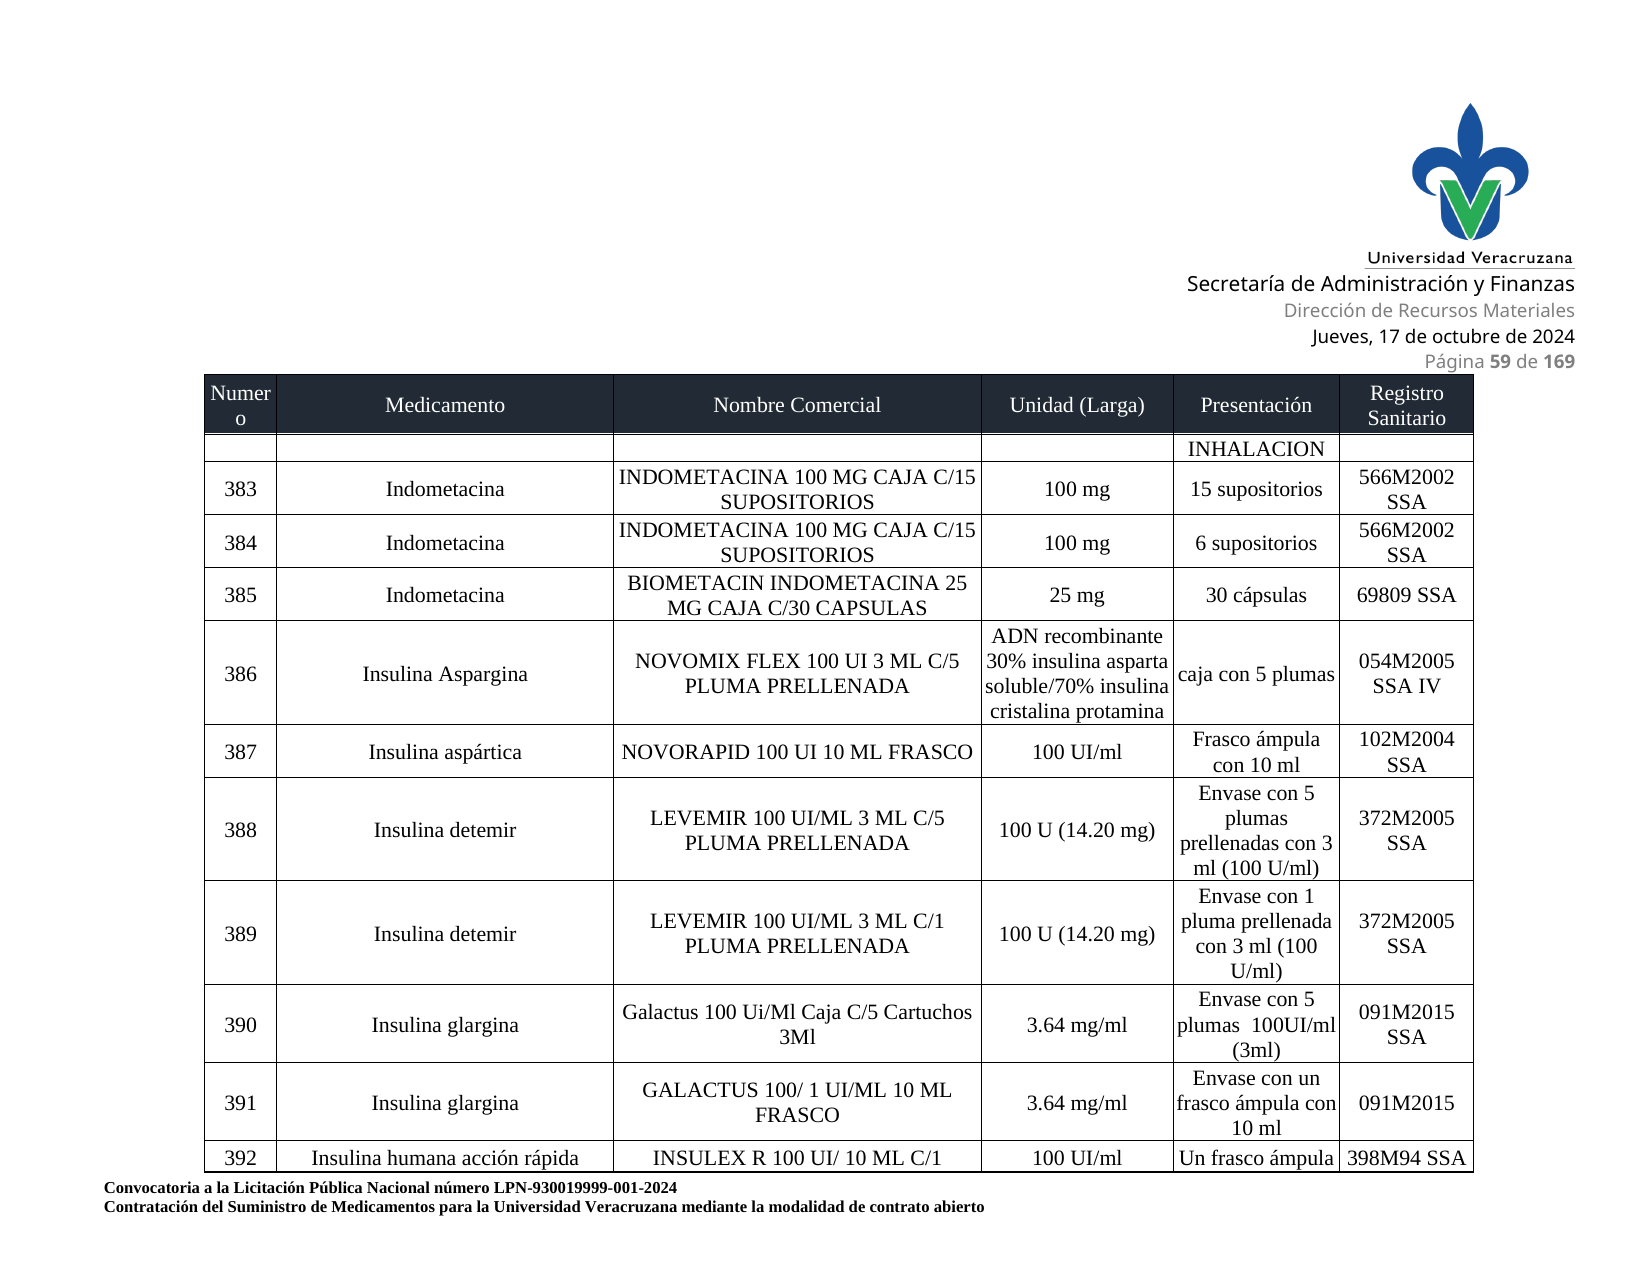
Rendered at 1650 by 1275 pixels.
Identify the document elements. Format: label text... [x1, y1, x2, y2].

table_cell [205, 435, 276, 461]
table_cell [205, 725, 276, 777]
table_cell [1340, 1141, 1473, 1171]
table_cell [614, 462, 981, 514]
table_header Medicamento [277, 375, 613, 433]
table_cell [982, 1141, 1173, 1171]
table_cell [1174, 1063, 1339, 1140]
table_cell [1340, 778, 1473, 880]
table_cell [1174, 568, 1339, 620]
table_header Unidad (Larga) [982, 375, 1173, 433]
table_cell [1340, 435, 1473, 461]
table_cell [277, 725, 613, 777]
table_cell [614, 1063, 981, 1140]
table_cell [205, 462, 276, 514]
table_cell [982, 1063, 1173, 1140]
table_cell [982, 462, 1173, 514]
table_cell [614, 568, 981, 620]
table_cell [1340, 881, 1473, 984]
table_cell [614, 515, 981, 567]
table_header Nombre Comercial [614, 375, 981, 433]
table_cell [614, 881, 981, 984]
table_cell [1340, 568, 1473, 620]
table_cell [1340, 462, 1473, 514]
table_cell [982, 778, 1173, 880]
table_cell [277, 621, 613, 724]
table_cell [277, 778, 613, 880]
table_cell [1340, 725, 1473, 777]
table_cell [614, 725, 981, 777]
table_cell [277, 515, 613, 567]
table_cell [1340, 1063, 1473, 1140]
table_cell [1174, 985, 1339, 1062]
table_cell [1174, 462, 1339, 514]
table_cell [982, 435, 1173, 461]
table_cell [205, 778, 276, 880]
table_header Numero [205, 375, 276, 433]
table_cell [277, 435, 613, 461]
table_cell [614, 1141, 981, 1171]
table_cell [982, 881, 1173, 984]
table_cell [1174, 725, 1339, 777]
table_header Presentación [1174, 375, 1339, 433]
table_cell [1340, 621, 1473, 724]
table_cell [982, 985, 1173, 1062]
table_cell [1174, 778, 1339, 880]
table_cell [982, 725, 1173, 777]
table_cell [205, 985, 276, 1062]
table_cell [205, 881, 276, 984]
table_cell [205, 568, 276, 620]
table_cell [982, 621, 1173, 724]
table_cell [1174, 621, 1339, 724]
picture [1364, 103, 1575, 269]
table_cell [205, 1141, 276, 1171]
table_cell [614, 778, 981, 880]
table_header Registro Sanitario [1340, 375, 1473, 433]
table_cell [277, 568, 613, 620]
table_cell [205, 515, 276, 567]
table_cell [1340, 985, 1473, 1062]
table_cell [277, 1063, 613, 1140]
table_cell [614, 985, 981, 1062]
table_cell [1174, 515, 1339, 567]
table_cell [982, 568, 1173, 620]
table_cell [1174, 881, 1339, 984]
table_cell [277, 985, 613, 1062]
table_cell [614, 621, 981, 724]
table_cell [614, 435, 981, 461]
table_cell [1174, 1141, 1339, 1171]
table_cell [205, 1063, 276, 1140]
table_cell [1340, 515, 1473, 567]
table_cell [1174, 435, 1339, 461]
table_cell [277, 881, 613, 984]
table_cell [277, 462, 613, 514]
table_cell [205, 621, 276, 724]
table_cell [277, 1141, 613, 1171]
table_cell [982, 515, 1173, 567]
